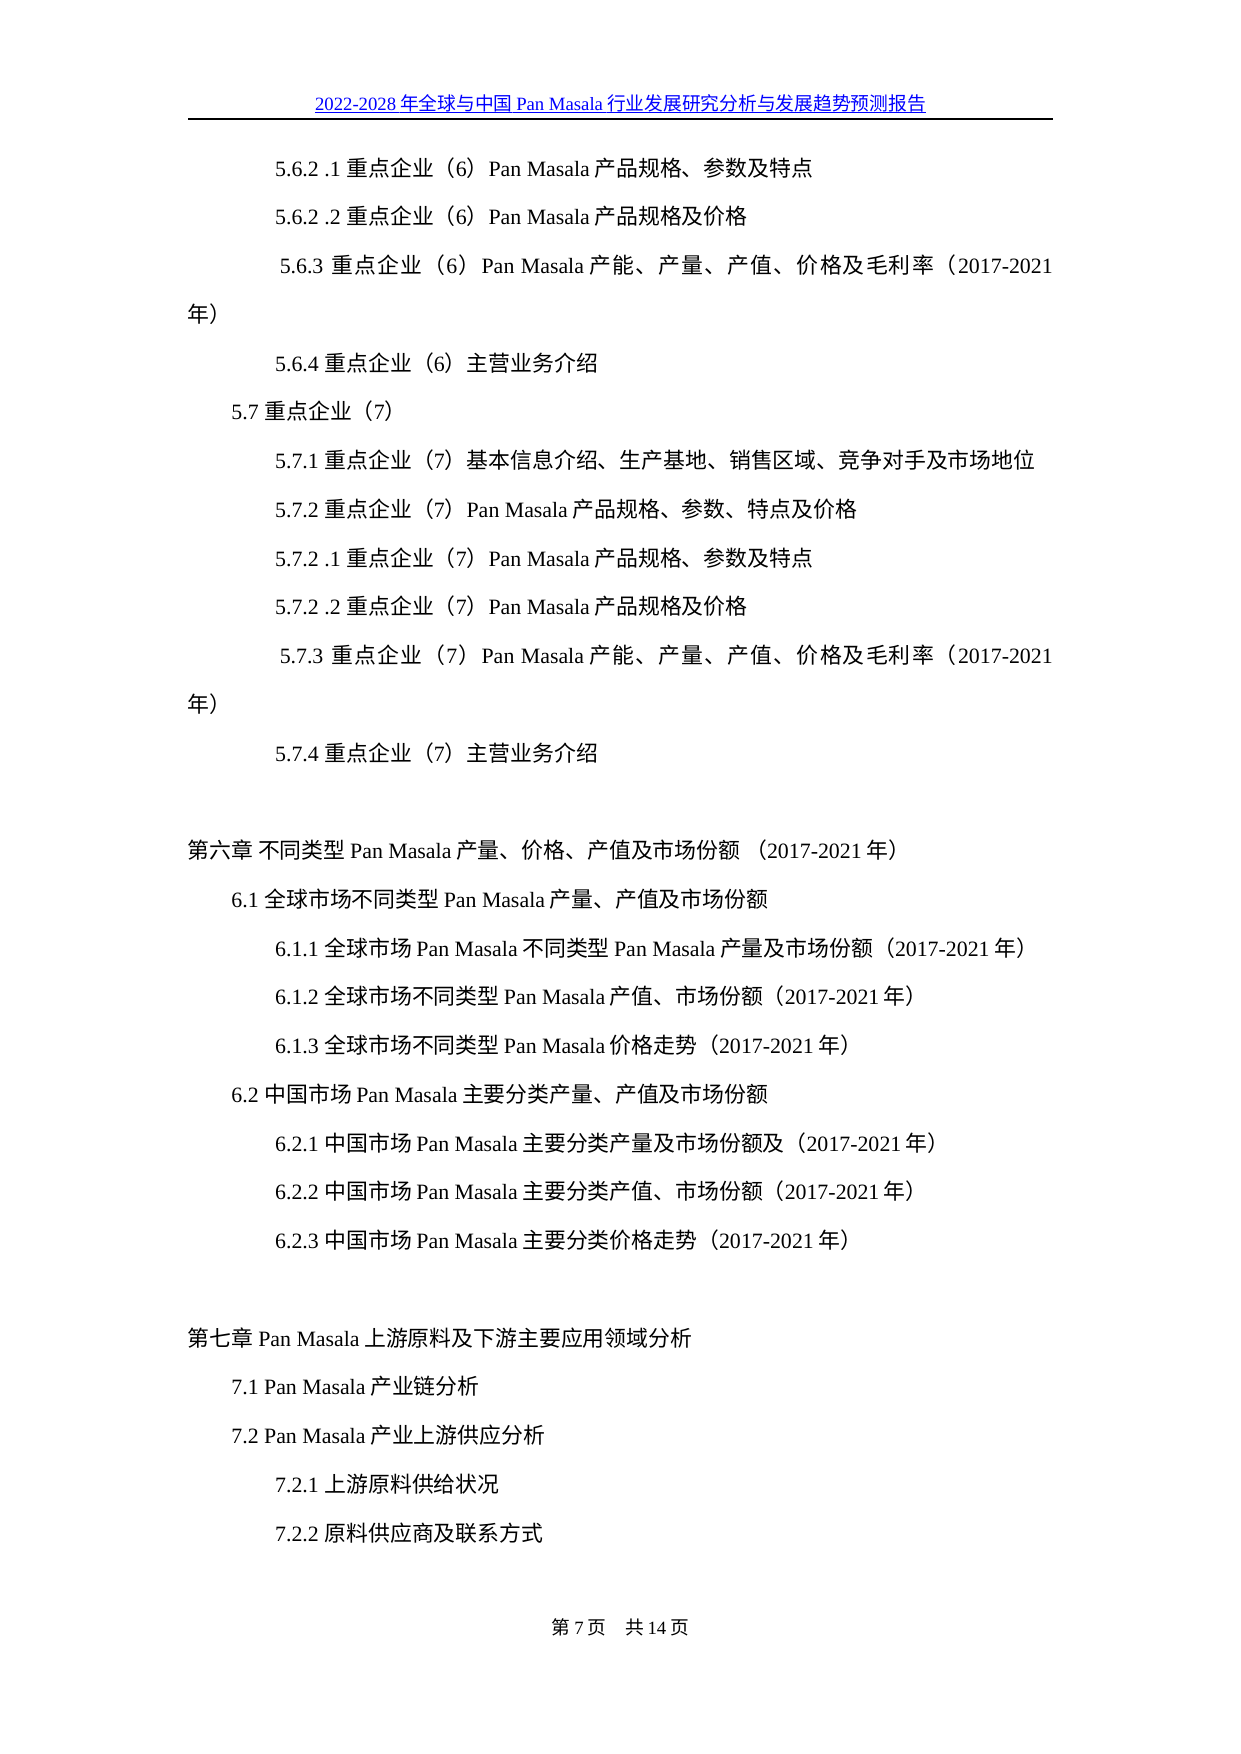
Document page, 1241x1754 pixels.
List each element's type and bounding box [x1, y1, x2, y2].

text [187, 150, 1053, 1548]
